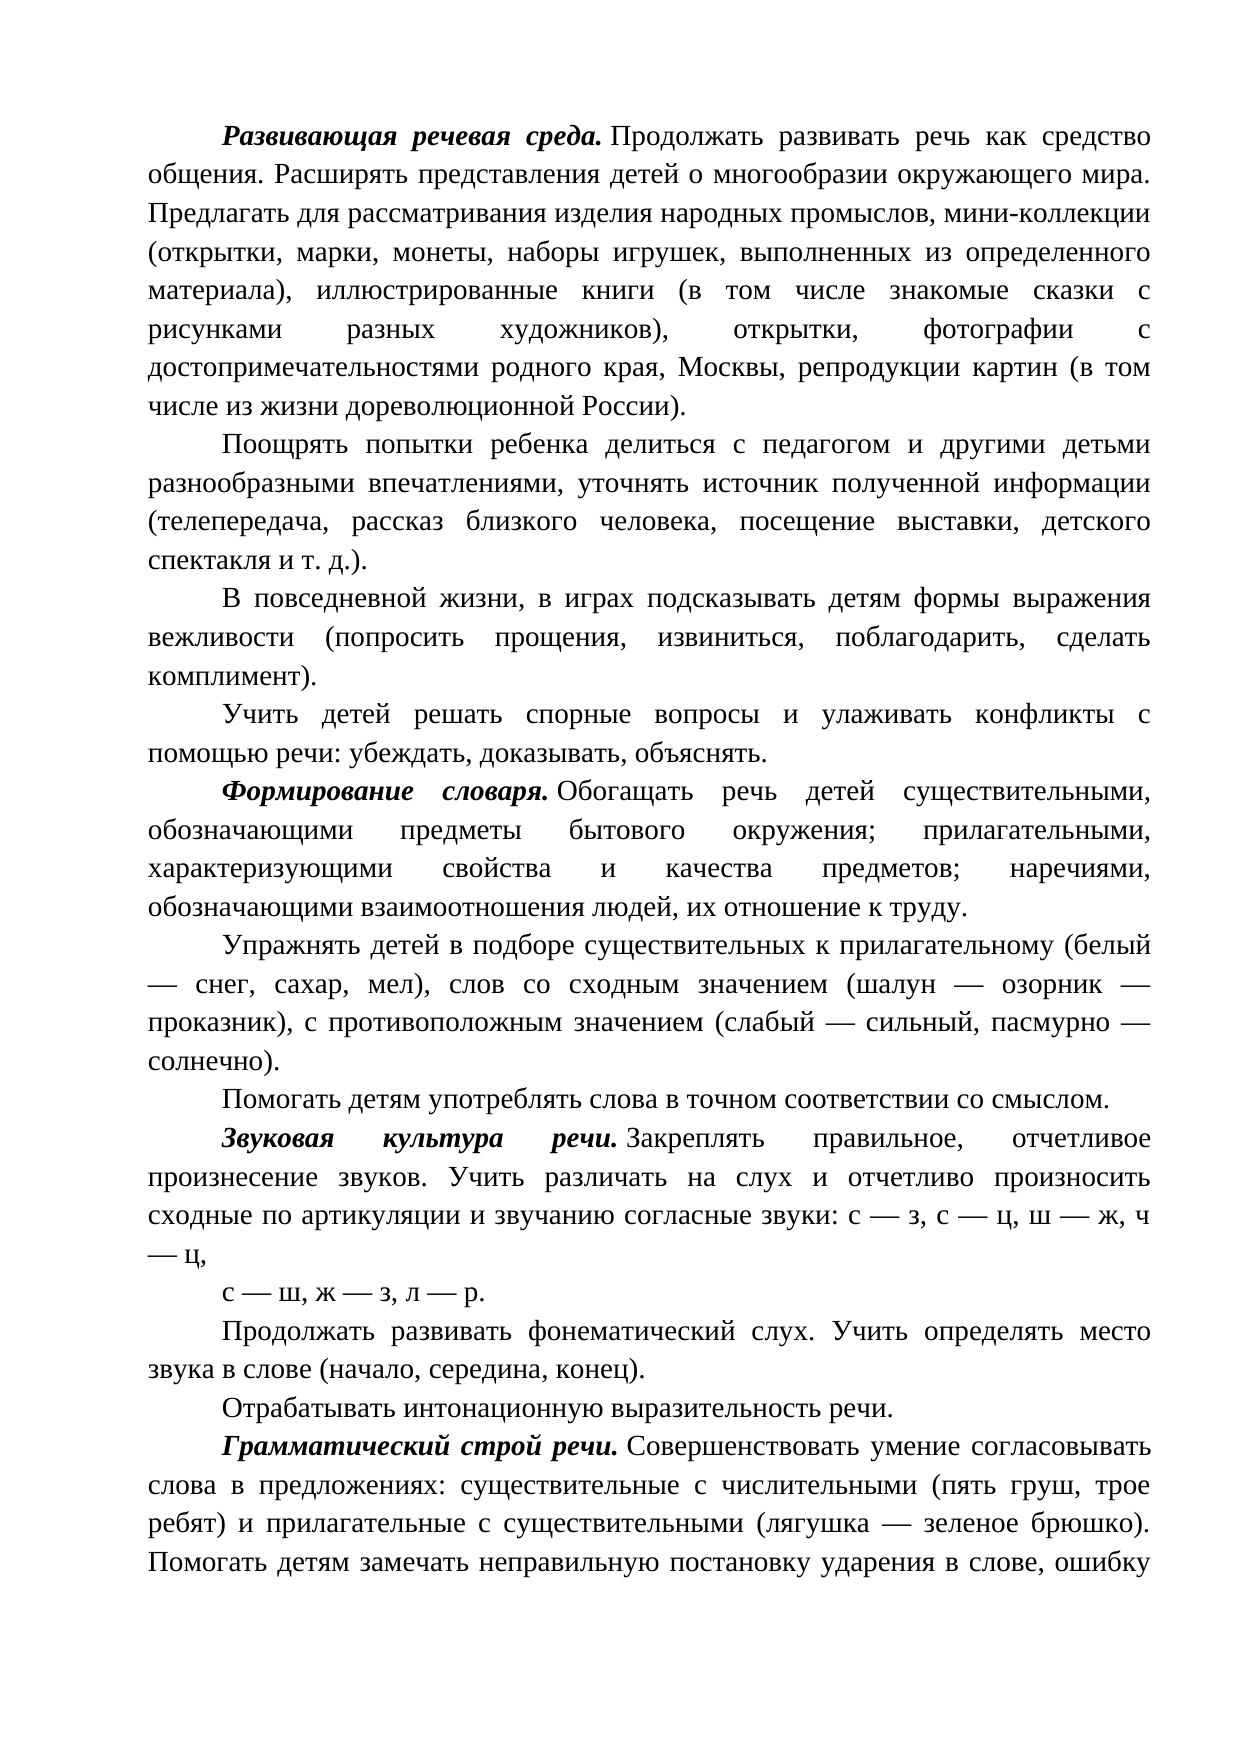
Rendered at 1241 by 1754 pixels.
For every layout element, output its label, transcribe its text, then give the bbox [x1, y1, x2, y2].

text Упражнять детей в подборе существительных к прилагательному (белый — снег, сахар, мел), слов со сходным значением (шалун — озорник — проказник), с противоположным значением (слабый — сильный, пасмурно — солнечно). [148, 927, 1152, 1077]
text Формирование словаря. Обогащать речь детей существительными, обозначающими предметы бытового окружения; прилагательными, характеризующими свойства и качества предметов; наречиями, обозначающими взаимоотношения людей, их отношение к труду. [148, 773, 1152, 922]
text Развивающая речевая среда. Продолжать развивать речь как средство общения. Расширять представления детей о многообразии окружающего мира. Предлагать для рассматривания изделия народных промыслов, мини-коллекции (открытки, марки, монеты, наборы игрушек, выполненных из определенного материала), иллюстрированные книги (в том числе знакомые сказки с рисунками разных художников), открытки, фотографии с достопримечательностями родного края, Москвы, репродукции картин (в том числе из жизни дореволюционной России). [148, 118, 1152, 421]
text Учить детей решать спорные вопросы и улаживать конфликты с помощью речи: убеждать, доказывать, объяснять. [148, 696, 1152, 768]
text Звуковая культура речи. Закреплять правильное, отчетливое произнесение звуков. Учить различать на слух и отчетливо произносить сходные по артикуляции и звучанию согласные звуки: с — з, с — ц, ш — ж, ч — ц, [148, 1120, 1152, 1269]
text Помогать детям употреблять слова в точном соответствии со смыслом. [148, 1082, 1152, 1115]
text Поощрять попытки ребенка делиться с педагогом и другими детьми разнообразными впечатлениями, уточнять источник полученной информации (телепередача, рассказ близкого человека, посещение выставки, детского спектакля и т. д.). [148, 426, 1152, 576]
text с — ш, ж — з, л — р. [148, 1274, 1152, 1308]
text Продолжать развивать фонематический слух. Учить определять место звука в слове (начало, середина, конец). [148, 1313, 1152, 1385]
text Отрабатывать интонационную выразительность речи. [148, 1390, 1152, 1423]
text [148, 1428, 1152, 1578]
text В повседневной жизни, в играх подсказывать детям формы выражения вежливости (попросить прощения, извиниться, поблагодарить, сделать комплимент). [148, 581, 1152, 691]
